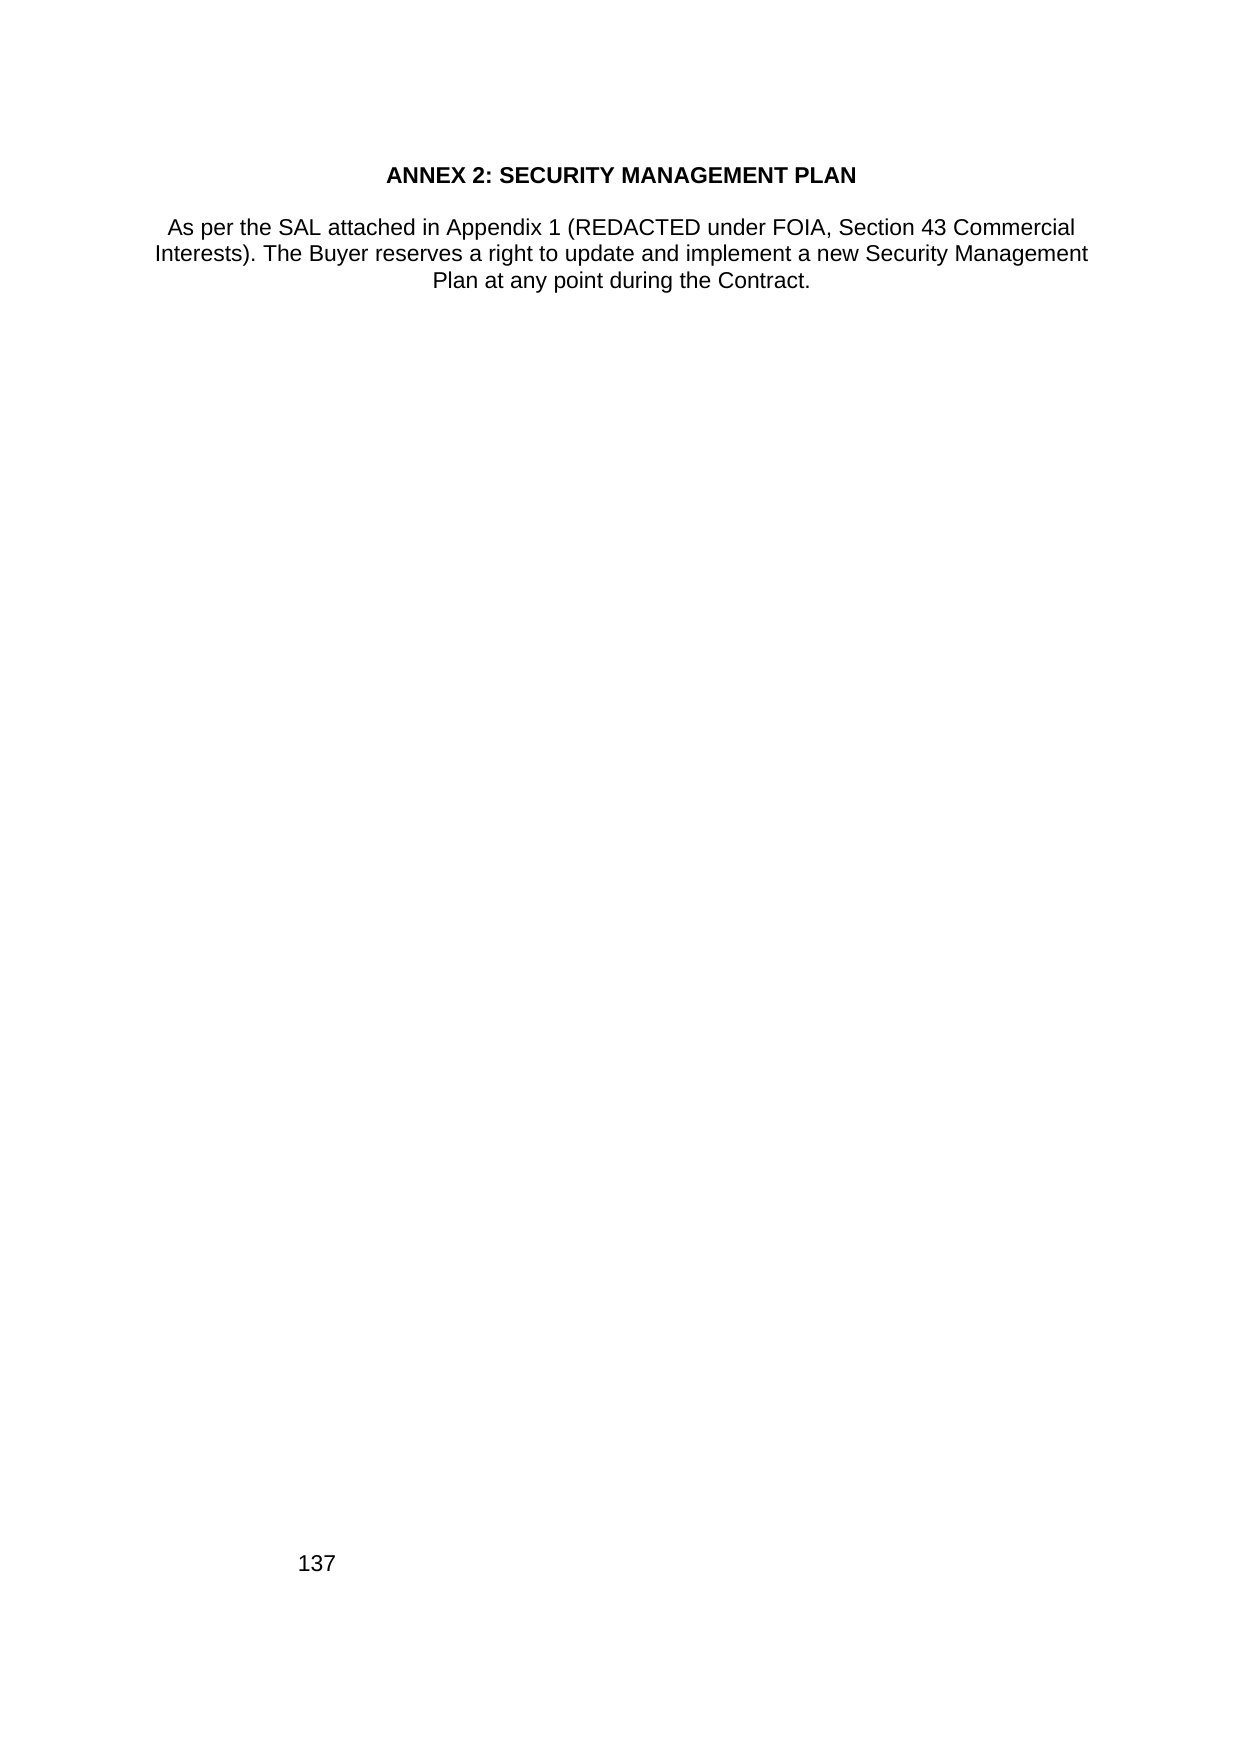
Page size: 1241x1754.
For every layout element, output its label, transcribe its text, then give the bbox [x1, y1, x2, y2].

text ANNEX 2: Security Management Plan [150, 162, 1093, 189]
text As per the SAL attached in Appendix 1 (REDACTED under FOIA, Section 43 Commercial Interests). The Buyer reserves a right to update and implement a new Security Management Plan at any point during the Contract. [150, 214, 1093, 293]
